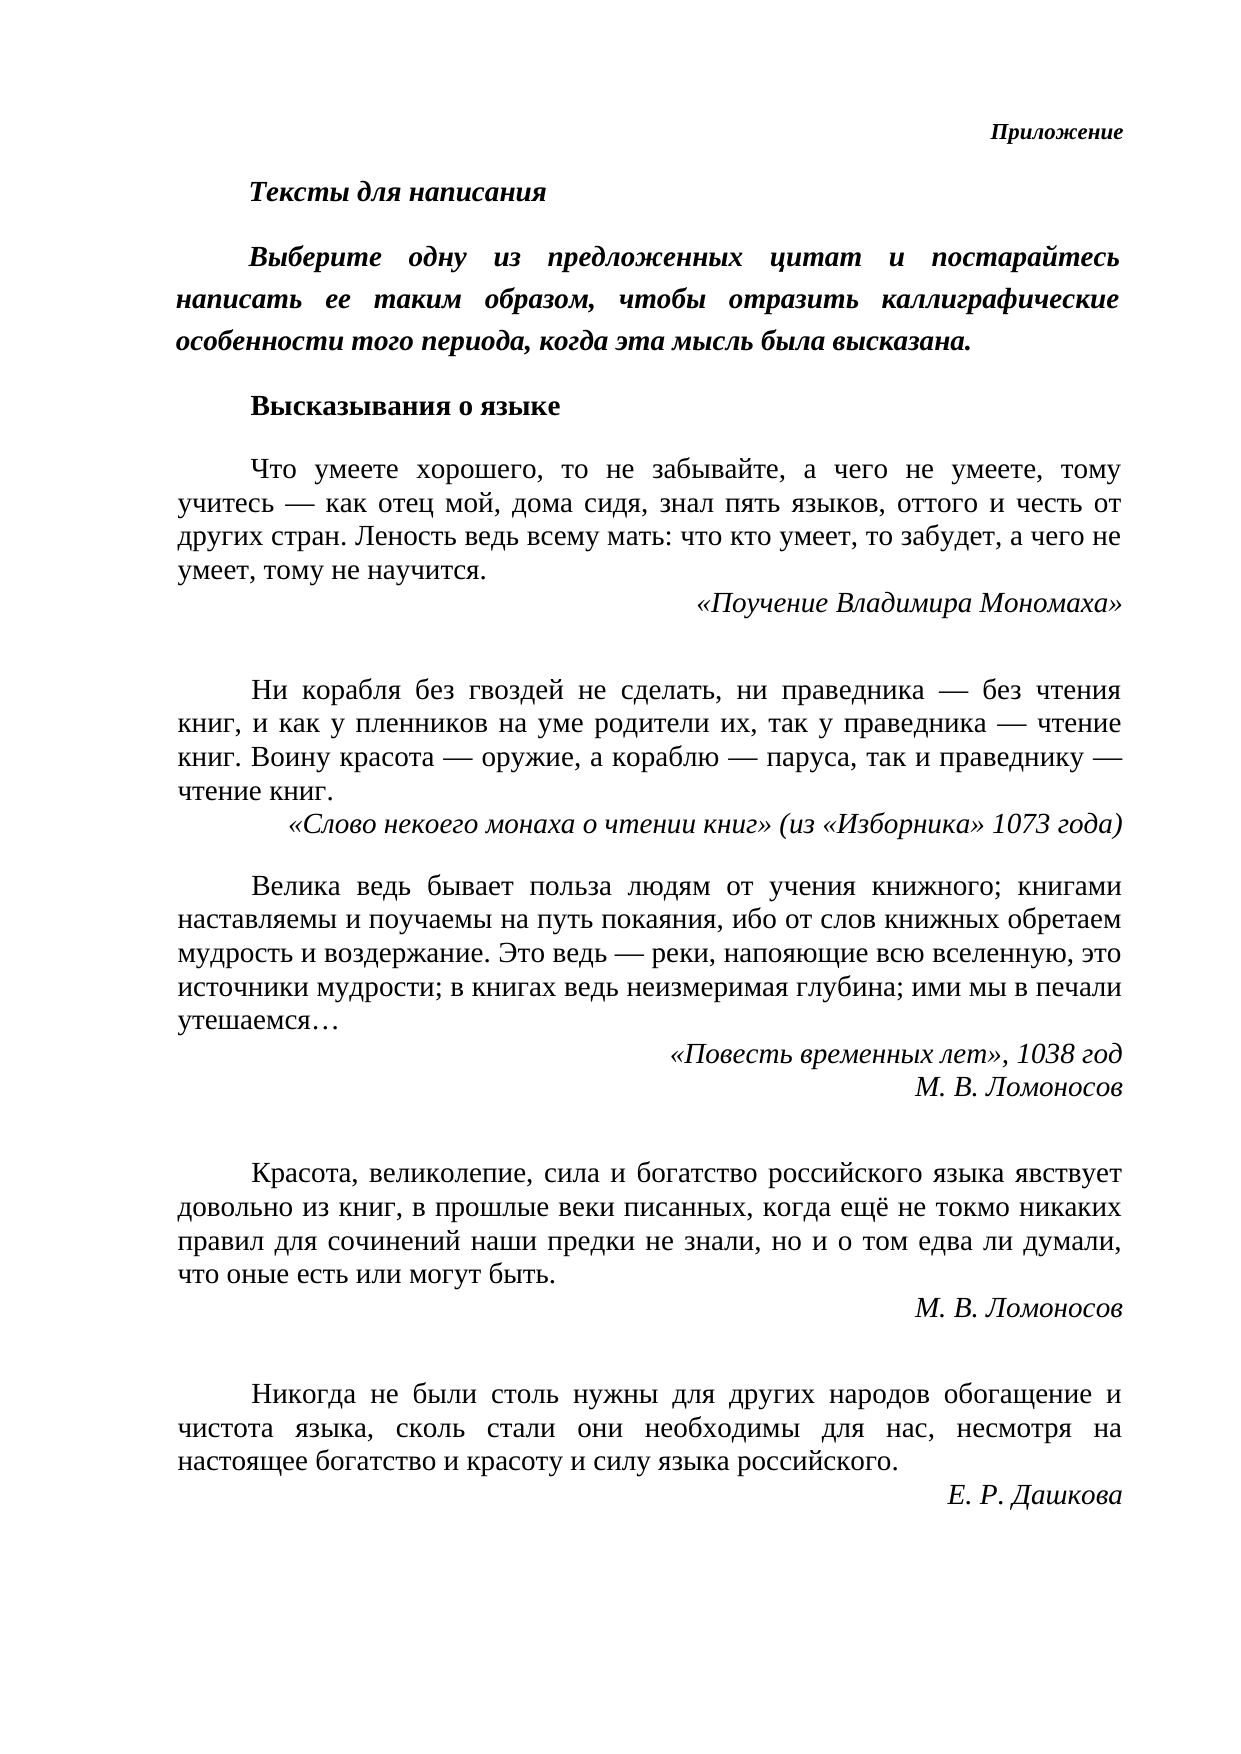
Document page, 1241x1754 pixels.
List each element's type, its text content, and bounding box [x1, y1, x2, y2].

text Ни корабля без гвоздей не сделать, ни праведника — без чтения книг, и как у пленников на уме родители их, так у праведника — чтение книг. Воину красота — оружие, а кораблю — паруса, так и праведнику — чтение книг. [177, 672, 1123, 806]
subtitle Е. Р. Дашкова [177, 1477, 1123, 1510]
subtitle М. В. Ломоносов [177, 1069, 1123, 1103]
text Что умеете хорошего, то не забывайте, а чего не умеете, тому учитесь — как отец мой, дома сидя, знал пять языков, оттого и честь от других стран. Леность ведь всему мать: что кто умеет, то забудет, а чего не умеет, тому не научится. [177, 451, 1123, 586]
subtitle «Повесть временных лет», 1038 год [177, 1036, 1123, 1069]
text Велика ведь бывает польза людям от учения книжного; книгами наставляемы и поучаемы на путь покаяния, ибо от слов книжных обретаем мудрость и воздержание. Это ведь — реки, напояющие всю вселенную, это источники мудрости; в книгах ведь неизмеримая глубина; ими мы в печали утешаемся… [177, 868, 1123, 1036]
subtitle М. В. Ломоносов [177, 1290, 1123, 1323]
subtitle «Поучение Владимира Мономаха» [177, 586, 1123, 619]
subtitle Высказывания о языке [250, 388, 1152, 421]
subtitle «Слово некоего монаха о чтении книг» (из «Изборника» 1073 года) [177, 806, 1123, 840]
text Приложение [176, 118, 1123, 144]
text Тексты для написания [176, 174, 1123, 207]
text Выберите одну из предложенных цитат и постарайтесь написать ее таким образом, чтобы отразить каллиграфические особенности того периода, когда эта мысль была высказана. [176, 239, 1123, 357]
text Красота, великолепие, сила и богатство российского языка явствует довольно из книг, в прошлые веки писанных, когда ещё не токмо никаких правил для сочинений наши предки не знали, но и о том едва ли думали, что оные есть или могут быть. [177, 1156, 1123, 1290]
text Никогда не были столь нужны для других народов обогащение и чистота языка, сколь стали они необходимы для нас, несмотря на настоящее богатство и красоту и силу языка российского. [177, 1376, 1123, 1477]
